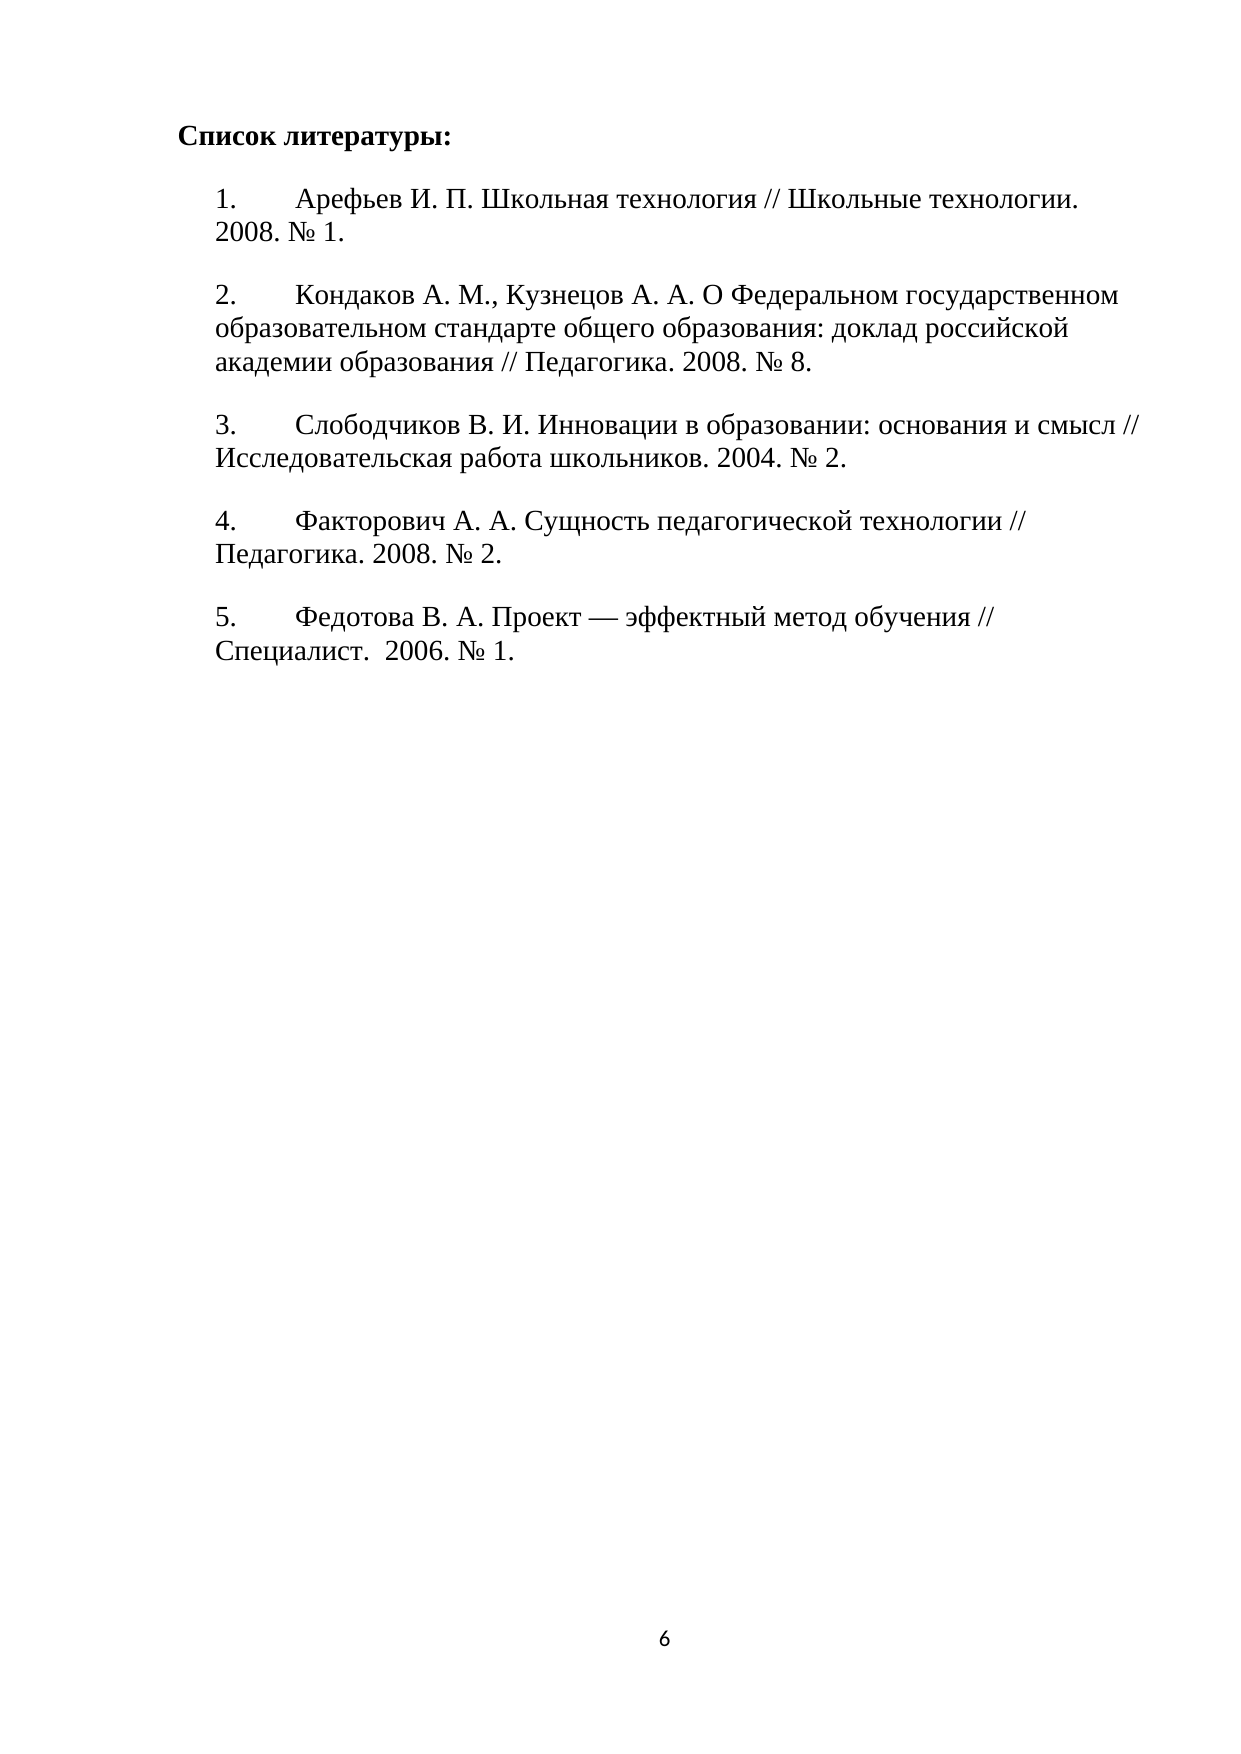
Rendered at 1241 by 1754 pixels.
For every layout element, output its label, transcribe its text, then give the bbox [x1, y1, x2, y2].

text 4. Факторович А. А. Сущность педагогической технологии // Педагогика. 2008. № 2. [215, 503, 1152, 570]
text 5. Федотова В. А. Проект — эффектный метод обучения // Специалист. 2006. № 1. [215, 599, 1152, 666]
text 2. Кондаков А. М., Кузнецов А. А. О Федеральном государственном образовательном стандарте общего образования: доклад российской академии образования // Педагогика. 2008. № 8. [215, 277, 1152, 378]
text 1. Арефьев И. П. Школьная технология // Школьные технологии. 2008. № 1. [215, 181, 1152, 248]
text Список литературы: [177, 118, 1152, 152]
text 3. Слободчиков В. И. Инновации в образовании: основания и смысл // Исследовательская работа школьников. 2004. № 2. [215, 407, 1152, 474]
